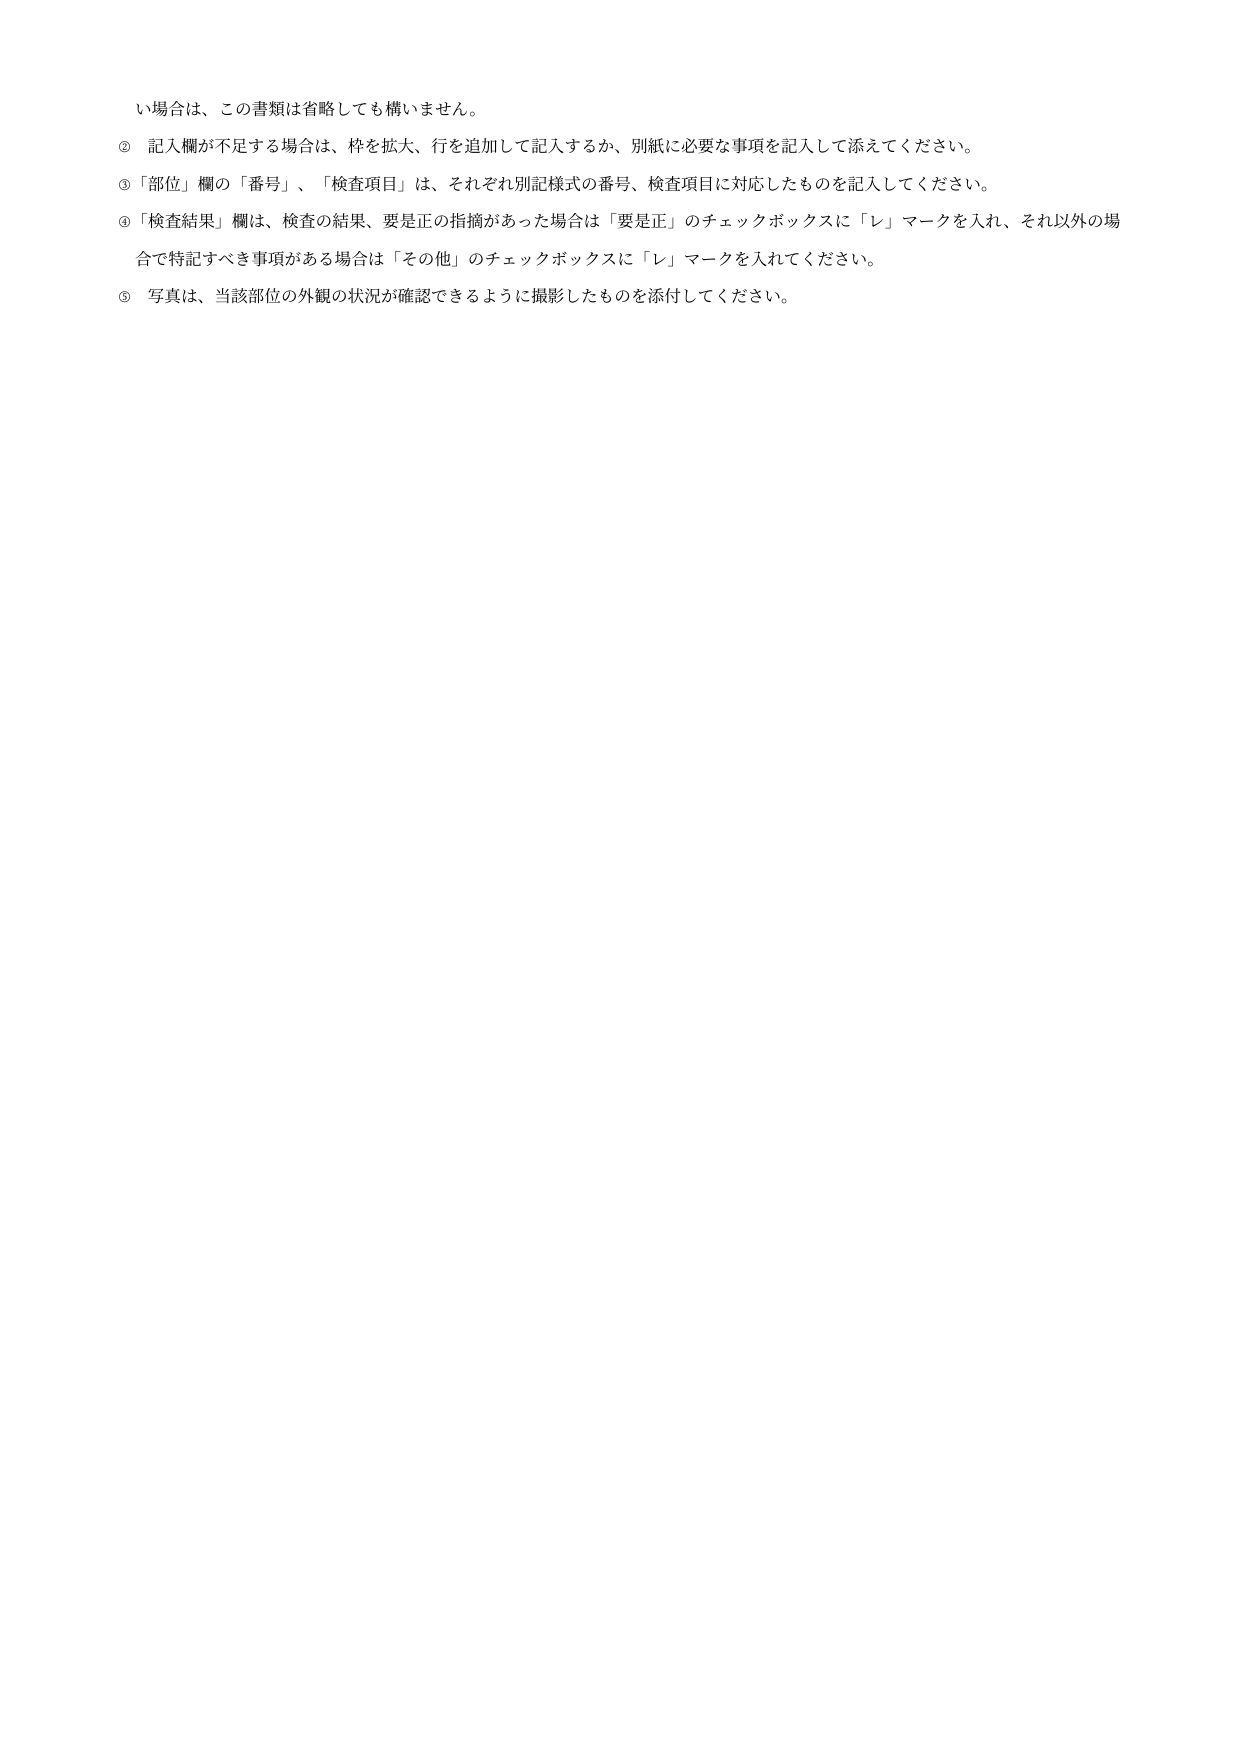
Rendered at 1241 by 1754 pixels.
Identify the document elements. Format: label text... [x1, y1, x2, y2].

text ④「検査結果」欄は、検査の結果、要是正の指摘があった場合は「要是正」のチェックボックスに「レ」マークを入れ、それ以外の場合で特記すべき事項がある場合は「その他」のチェックボックスに「レ」マークを入れてください。 [118, 202, 1122, 277]
text ③「部位」欄の「番号」、「検査項目」は、それぞれ別記様式の番号、検査項目に対応したものを記入してください。 [118, 164, 1122, 202]
text ⑤ 写真は、当該部位の外観の状況が確認できるように撮影したものを添付してください。 [118, 277, 1122, 314]
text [118, 89, 1122, 127]
text ② 記入欄が不足する場合は、枠を拡大、行を追加して記入するか、別紙に必要な事項を記入して添えてください。 [118, 127, 1122, 164]
